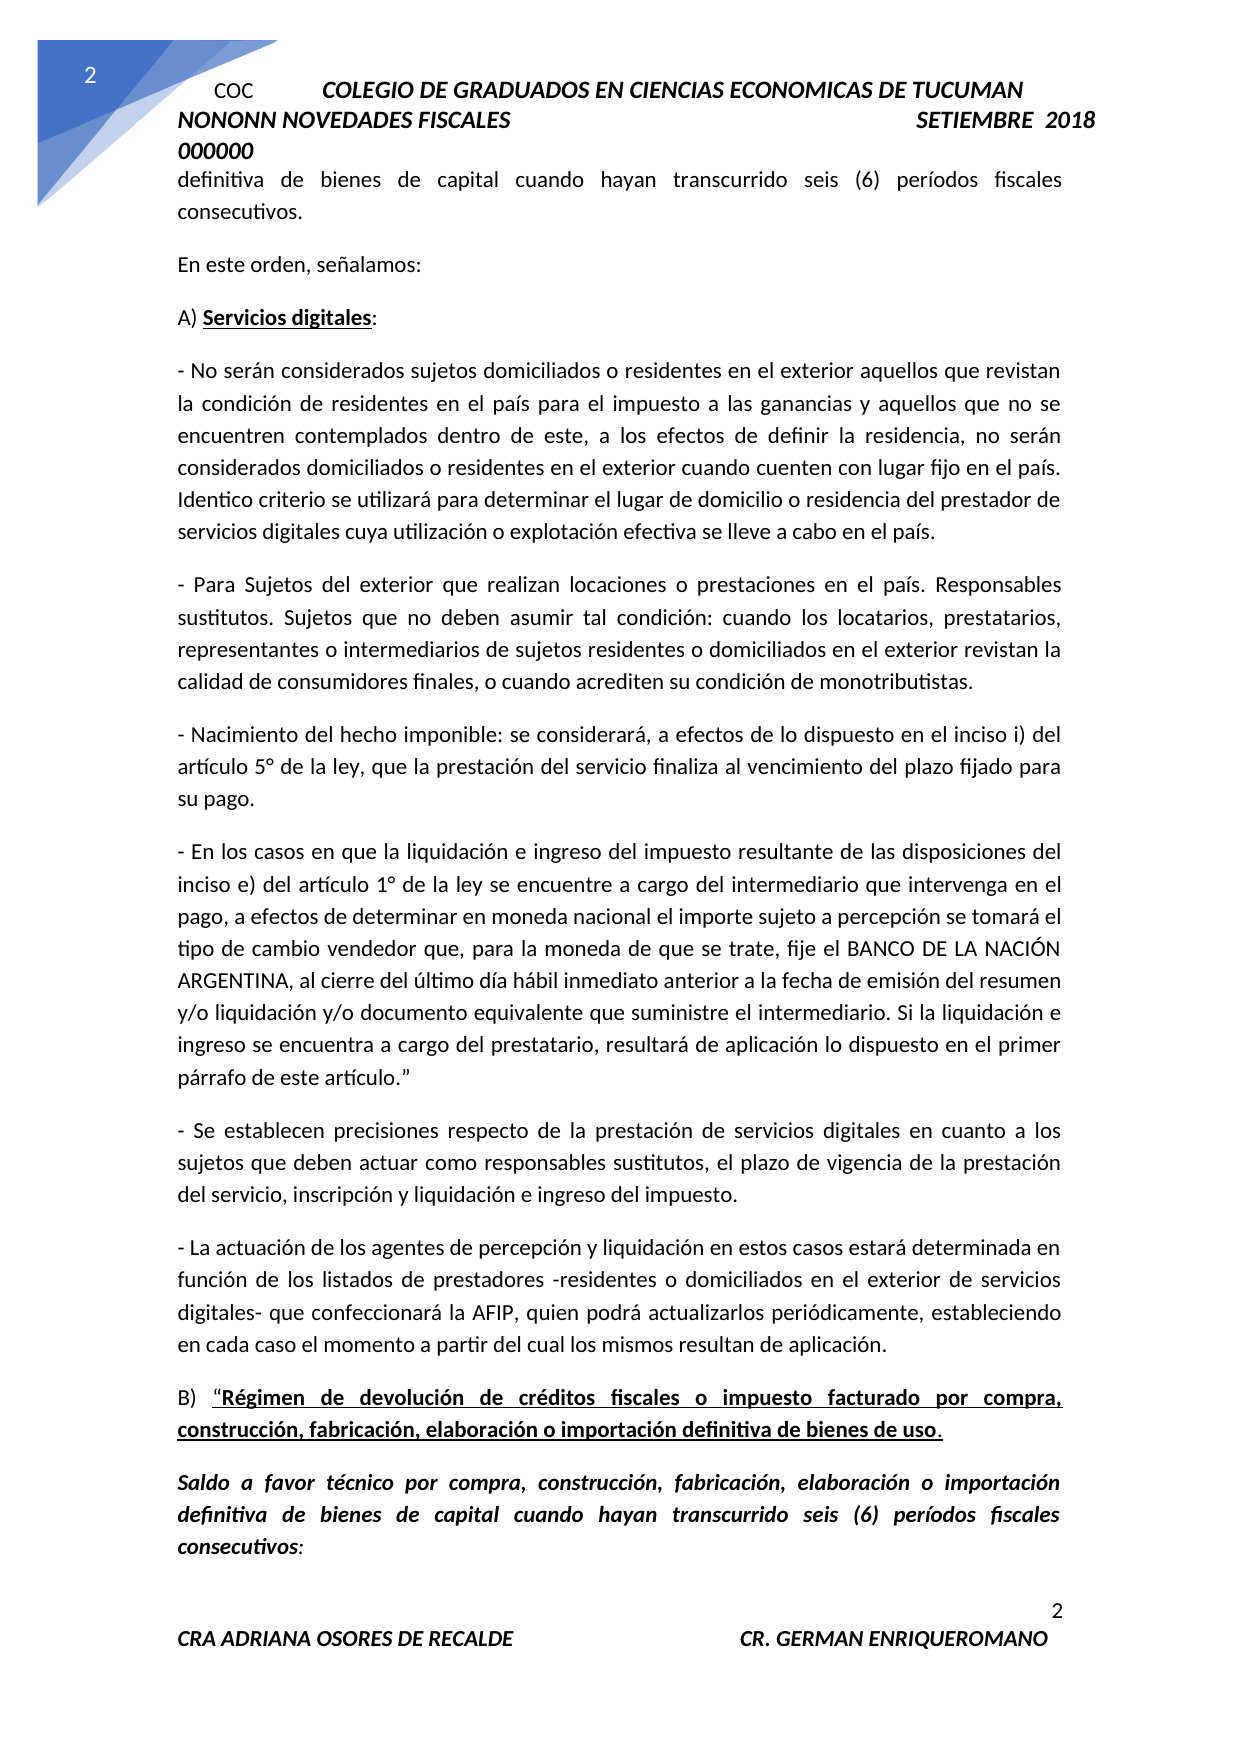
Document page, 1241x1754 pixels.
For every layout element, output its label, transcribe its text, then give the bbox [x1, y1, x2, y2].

text - Para Sujetos del exterior que realizan locaciones o prestaciones en el país. Responsables sustitutos. Sujetos que no deben asumir tal condición: cuando los locatarios, prestatarios, representantes o intermediarios de sujetos residentes o domiciliados en el exterior revistan la calidad de consumidores finales, o cuando acrediten su condición de monotributistas. [177, 571, 1063, 695]
text En este orden, señalamos: [177, 251, 1063, 278]
picture [37, 40, 279, 209]
text B) “Régimen de devolución de créditos fiscales o impuesto facturado por compra, construcción, fabricación, elaboración o importación definitiva de bienes de uso. [177, 1383, 1063, 1443]
text - Nacimiento del hecho imponible: se considerará, a efectos de lo dispuesto en el inciso i) del artículo 5° de la ley, que la prestación del servicio finaliza al vencimiento del plazo fijado para su pago. [177, 720, 1063, 812]
text - Se establecen precisiones respecto de la prestación de servicios digitales en cuanto a los sujetos que deben actuar como responsables sustitutos, el plazo de vigencia de la prestación del servicio, inscripción y liquidación e ingreso del impuesto. [177, 1116, 1063, 1208]
text A) Servicios digitales: [177, 303, 1063, 332]
text - En los casos en que la liquidación e ingreso del impuesto resultante de las disposiciones del inciso e) del artículo 1° de la ley se encuentre a cargo del intermediario que intervenga en el pago, a efectos de determinar en moneda nacional el importe sujeto a percepción se tomará el tipo de cambio vendedor que, para la moneda de que se trate, fije el BANCO DE LA NACIÓN ARGENTINA, al cierre del último día hábil inmediato anterior a la fecha de emisión del resumen y/o liquidación y/o documento equivalente que suministre el intermediario. Si la liquidación e ingreso se encuentra a cargo del prestatario, resultará de aplicación lo dispuesto en el primer párrafo de este artículo.” [177, 837, 1063, 1091]
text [177, 165, 1063, 226]
text - No serán considerados sujetos domiciliados o residentes en el exterior aquellos que revistan la condición de residentes en el país para el impuesto a las ganancias y aquellos que no se encuentren contemplados dentro de este, a los efectos de definir la residencia, no serán considerados domiciliados o residentes en el exterior cuando cuenten con lugar fijo en el país. Identico criterio se utilizará para determinar el lugar de domicilio o residencia del prestador de servicios digitales cuya utilización o explotación efectiva se lleve a cabo en el país. [177, 357, 1063, 546]
text - La actuación de los agentes de percepción y liquidación en estos casos estará determinada en función de los listados de prestadores -residentes o domiciliados en el exterior de servicios digitales- que confeccionará la AFIP, quien podrá actualizarlos periódicamente, estableciendo en cada caso el momento a partir del cual los mismos resultan de aplicación. [177, 1233, 1063, 1358]
text Saldo a favor técnico por compra, construcción, fabricación, elaboración o importación definitiva de bienes de capital cuando hayan transcurrido seis (6) períodos fiscales consecutivos: [177, 1468, 1063, 1560]
